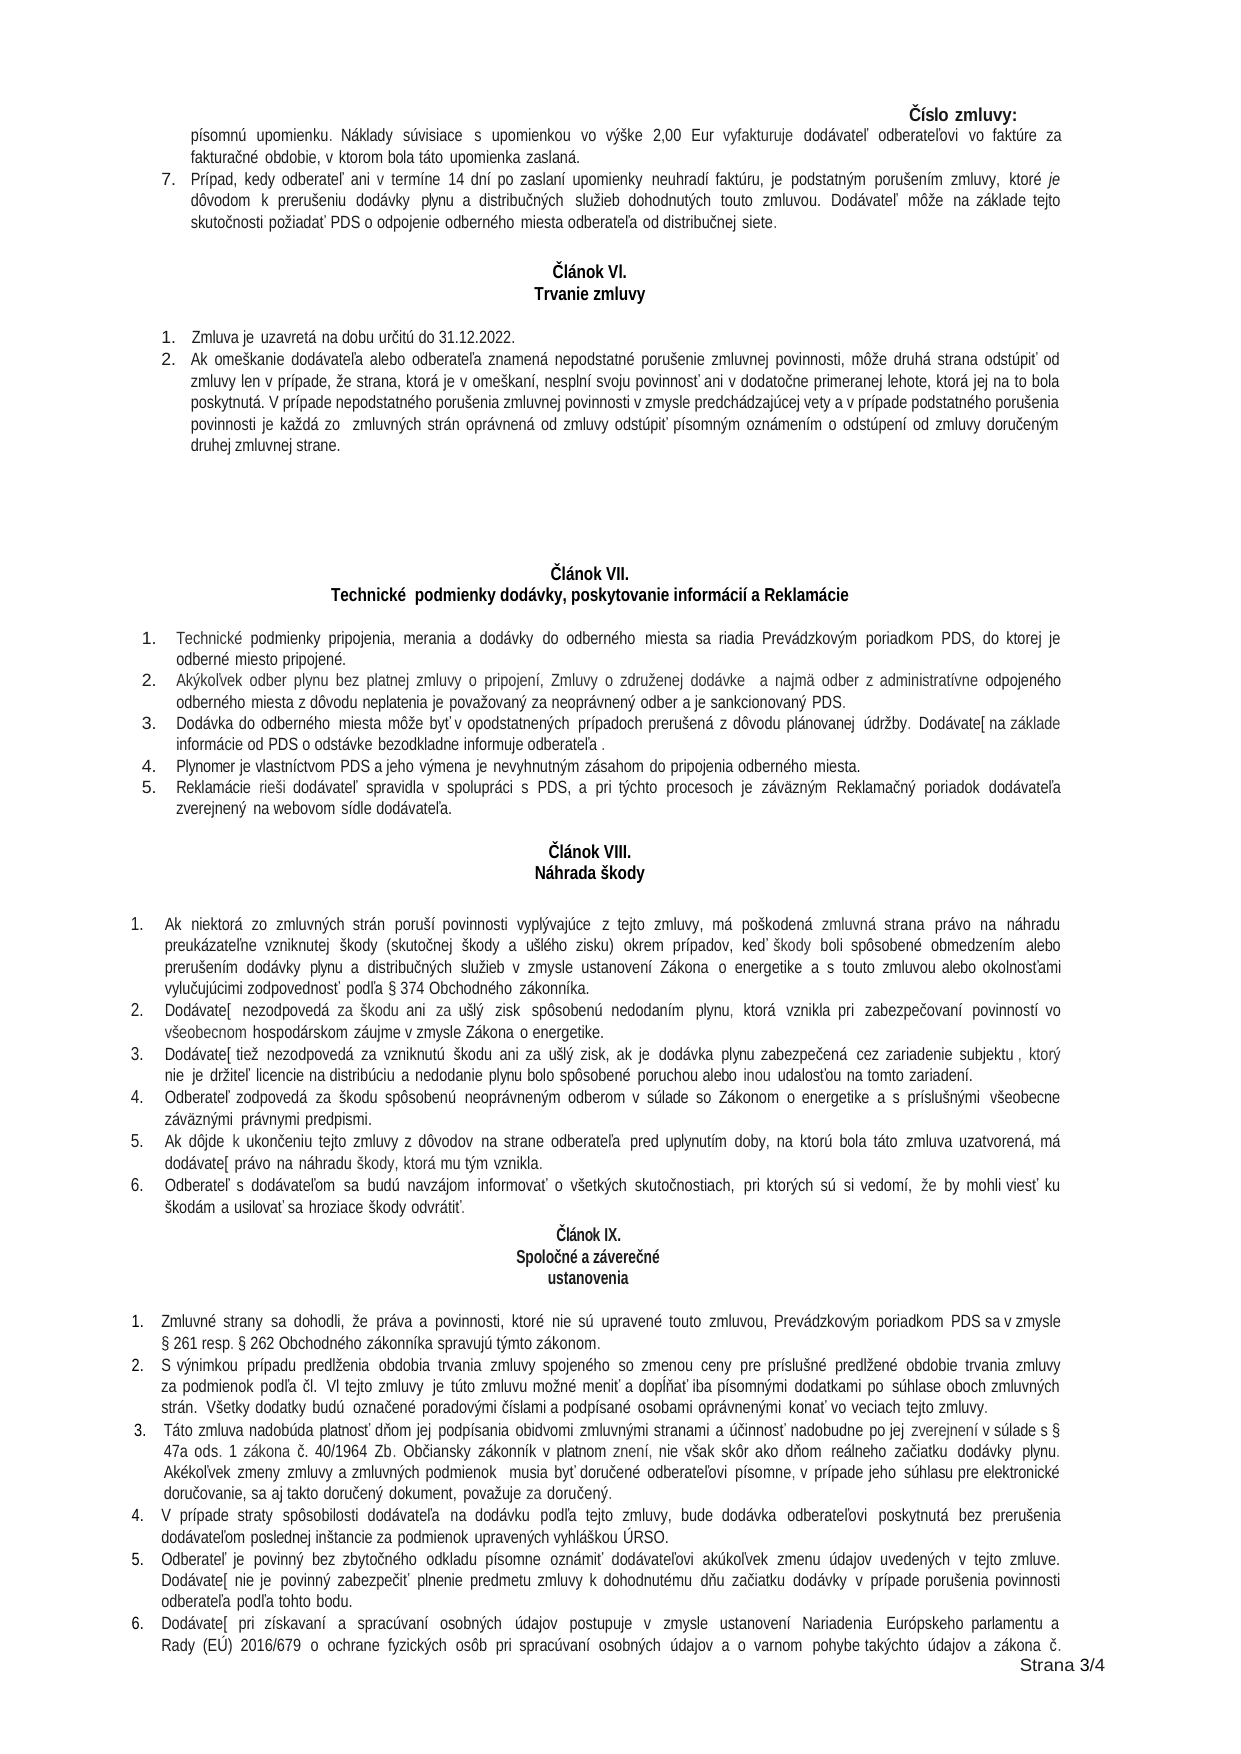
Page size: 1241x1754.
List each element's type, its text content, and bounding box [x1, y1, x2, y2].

list Plynomer je vlastníctvom PDS a jeho výmena je nevyhnutným zásahom do pripojenia odberného miesta. [142, 755, 1061, 776]
list Reklamácie rieši dodávateľ spravidla v spolupráci s PDS, a pri týchto procesoch je záväzným Reklamačný poriadok dodávateľa zverejnený na webovom sídle dodávateľa. [142, 777, 1061, 818]
text Spoločné a záverečné ustanovenia [481, 1246, 695, 1289]
list Odberateľ je povinný bez zbytočného odkladu písomne oznámiť dodávateľovi akúkoľvek zmenu údajov uvedených v tejto zmluve. Dodávate[ nie je povinný zabezpečiť plnenie predmetu zmluvy k dohodnutému dňu začiatku dodávky v prípade porušenia povinnosti odberateľa podľa tohto bodu. [131, 1549, 1061, 1611]
list Dodávate[ tiež nezodpovedá za vzniknutú škodu ani za ušlý zisk, ak je dodávka plynu zabezpečená cez zariadenie subjektu , ktorý nie je držiteľ licencie na distribúciu a nedodanie plynu bolo spôsobené poruchou alebo inou udalosťou na tomto zariadení. [131, 1043, 1061, 1086]
list S výnimkou prípadu predlženia obdobia trvania zmluvy spojeného so zmenou ceny pre príslušné predlžené obdobie trvania zmluvy za podmienok podľa čl. Vl tejto zmluvy je túto zmluvu možné meniť a dopĺňať iba písomnými dodatkami po súhlase oboch zmluvných strán. Všetky dodatky budú označené poradovými číslami a podpísané osobami oprávnenými konať vo veciach tejto zmluvy. [131, 1355, 1061, 1417]
list Ak niektorá zo zmluvných strán poruší povinnosti vyplývajúce z tejto zmluvy, má poškodená zmluvná strana právo na náhradu preukázateľne vzniknutej škody (skutočnej škody a ušlého zisku) okrem prípadov, keď škody boli spôsobené obmedzením alebo prerušením dodávky plynu a distribučných služieb v zmysle ustanovení Zákona o energetike a s touto zmluvou alebo okolnosťami vylučujúcimi zodpovednosť podľa § 374 Obchodného zákonníka. [131, 913, 1061, 998]
list Odberateľ s dodávateľom sa budú navzájom informovať o všetkých skutočnostiach, pri ktorých sú si vedomí, že by mohli viesť ku škodám a usilovať sa hroziace škody odvrátiť. [131, 1174, 1061, 1217]
list Zmluvné strany sa dohodli, že práva a povinnosti, ktoré nie sú upravené touto zmluvou, Prevádzkovým poriadkom PDS sa v zmysle § 261 resp. § 262 Obchodného zákonníka spravujú týmto zákonom. [131, 1311, 1061, 1353]
list Odberateľ zodpovedá za škodu spôsobenú neoprávneným odberom v súlade so Zákonom o energetike a s príslušnými všeobecne záväznými právnymi predpismi. [131, 1086, 1061, 1129]
text Článok VII. [117, 563, 1063, 584]
text Technické podmienky dodávky, poskytovanie informácií a Reklamácie [117, 584, 1063, 606]
list Dodávate[ nezodpovedá za škodu ani za ušlý zisk spôsobenú nedodaním plynu, ktorá vznikla pri zabezpečovaní povinností vo všeobecnom hospodárskom záujme v zmysle Zákona o energetike. [131, 999, 1061, 1042]
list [131, 1613, 1061, 1655]
list Zmluva je uzavretá na dobu určitú do 31.12.2022. [161, 327, 1061, 347]
list Technické podmienky pripojenia, merania a dodávky do odberného miesta sa riadia Prevádzkovým poriadkom PDS, do ktorej je odberné miesto pripojené. [142, 627, 1061, 669]
list Ak dôjde k ukončeniu tejto zmluvy z dôvodov na strane odberateľa pred uplynutím doby, na ktorú bola táto zmluva uzatvorená, má dodávate[ právo na náhradu škody, ktorá mu tým vznikla. [131, 1130, 1061, 1173]
list Ak omeškanie dodávateľa alebo odberateľa znamená nepodstatné porušenie zmluvnej povinnosti, môže druhá strana odstúpiť od zmluvy len v prípade, že strana, ktorá je v omeškaní, nesplní svoju povinnosť ani v dodatočne primeranej lehote, ktorá jej na to bola poskytnutá. V prípade nepodstatného porušenia zmluvnej povinnosti v zmysle predchádzajúcej vety a v prípade podstatného porušenia povinnosti je každá zo zmluvných strán oprávnená od zmluvy odstúpiť písomným oznámením o odstúpení od zmluvy doručeným druhej zmluvnej strane. [161, 349, 1061, 455]
list Táto zmluva nadobúda platnosť dňom jej podpísania obidvomi zmluvnými stranami a účinnosť nadobudne po jej zverejnení v súlade s § 47a ods. 1 zákona č. 40/1964 Zb. Občiansky zákonník v platnom znení, nie však skôr ako dňom reálneho začiatku dodávky plynu. Akékoľvek zmeny zmluvy a zmluvných podmienok musia byť doručené odberateľovi písomne, v prípade jeho súhlasu pre elektronické doručovanie, sa aj takto doručený dokument, považuje za doručený. [134, 1419, 1061, 1503]
text Článok VIII. [117, 841, 1063, 862]
list Dodávka do odberného miesta môže byť v opodstatnených prípadoch prerušená z dôvodu plánovanej údržby. Dodávate[ na základe informácie od PDS o odstávke bezodkladne informuje odberateľa . [142, 713, 1061, 754]
subtitle Článok IX. [481, 1224, 696, 1246]
list V prípade straty spôsobilosti dodávateľa na dodávku podľa tejto zmluvy, bude dodávka odberateľovi poskytnutá bez prerušenia dodávateľom poslednej inštancie za podmienok upravených vyhláškou ÚRSO. [131, 1505, 1061, 1547]
list Prípad, kedy odberateľ ani v termíne 14 dní po zaslaní upomienky neuhradí faktúru, je podstatným porušením zmluvy, ktoré je dôvodom k prerušeniu dodávky plynu a distribučných služieb dohodnutých touto zmluvou. Dodávateľ môže na základe tejto skutočnosti požiadať PDS o odpojenie odberného miesta odberateľa od distribučnej siete. [161, 169, 1061, 232]
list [161, 125, 1061, 167]
list Akýkoľvek odber plynu bez platnej zmluvy o pripojení, Zmluvy o združenej dodávke a najmä odber z administratívne odpojeného odberného miesta z dôvodu neplatenia je považovaný za neoprávnený odber a je sankcionovaný PDS. [142, 670, 1061, 712]
text Článok Vl. [117, 261, 1063, 283]
text Náhrada škody [117, 862, 1063, 884]
text Trvanie zmluvy [117, 283, 1063, 304]
